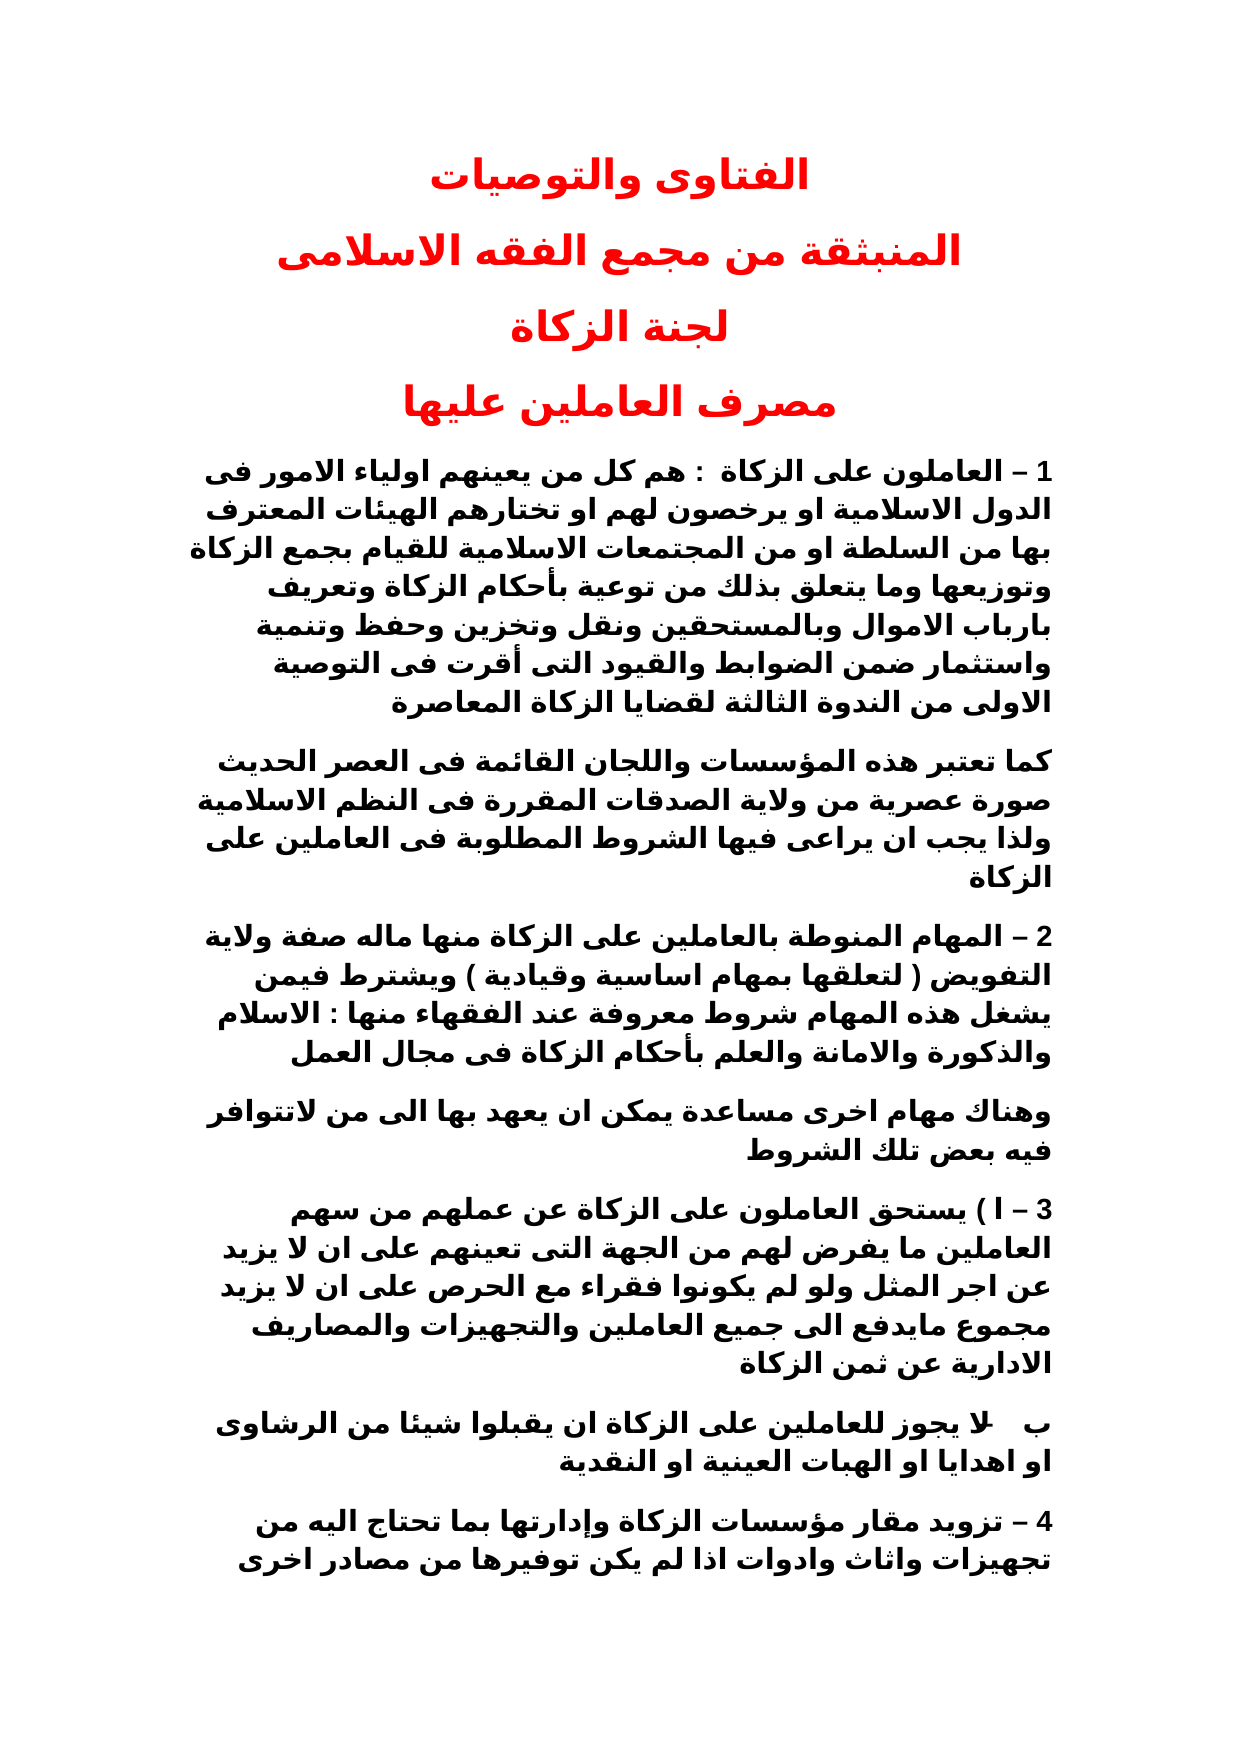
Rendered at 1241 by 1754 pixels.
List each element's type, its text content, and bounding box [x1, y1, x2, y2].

text كما تعتبر هذه المؤسسات واللجان القائمة فى العصر الحديث صورة عصرية من ولاية الصدقات المقررة فى النظم الاسلامية ولذا يجب ان يراعى فيها الشروط المطلوبة فى العاملين على الزكاة [187, 744, 1053, 893]
text 2 – المهام المنوطة بالعاملين على الزكاة منها ماله صفة ولاية التفويض ( لتعلقها بمهام اساسية وقيادية ) ويشترط فيمن يشغل هذه المهام شروط معروفة عند الفقهاء منها : الاسلام والذكورة والامانة والعلم بأحكام الزكاة فى مجال العمل [187, 919, 1053, 1068]
text مصرف العاملين عليها [187, 378, 1053, 426]
text 3 – ا ) يستحق العاملون على الزكاة عن عملهم من سهم العاملين ما يفرض لهم من الجهة التى تعينهم على ان لا يزيد عن اجر المثل ولو لم يكونوا فقراء مع الحرص على ان لا يزيد مجموع مايدفع الى جميع العاملين والتجهيزات والمصاريف الادارية عن ثمن الزكاة [187, 1192, 1053, 1380]
text ب – لا يجوز للعاملين على الزكاة ان يقبلوا شيئا من الرشاوى او اهدايا او الهبات العينية او النقدية [187, 1406, 1053, 1478]
text المنبثقة من مجمع الفقه الاسلامى [187, 226, 1053, 274]
text 1 – العاملون على الزكاة : هم كل من يعينهم اولياء الامور فى الدول الاسلامية او يرخصون لهم او تختارهم الهيئات المعترف بها من السلطة او من المجتمعات الاسلامية للقيام بجمع الزكاة وتوزيعها وما يتعلق بذلك من توعية بأحكام الزكاة وتعريف بارباب الاموال وبالمستحقين ونقل وتخزين وحفظ وتنمية واستثمار ضمن الضوابط والقيود التى أقرت فى التوصية الاولى من الندوة الثالثة لقضايا الزكاة المعاصرة [187, 454, 1053, 718]
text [187, 1504, 1053, 1576]
text لجنة الزكاة [187, 302, 1053, 350]
text وهناك مهام اخرى مساعدة يمكن ان يعهد بها الى من لاتتوافر فيه بعض تلك الشروط [187, 1094, 1053, 1166]
text الفتاوى والتوصيات [187, 150, 1053, 198]
